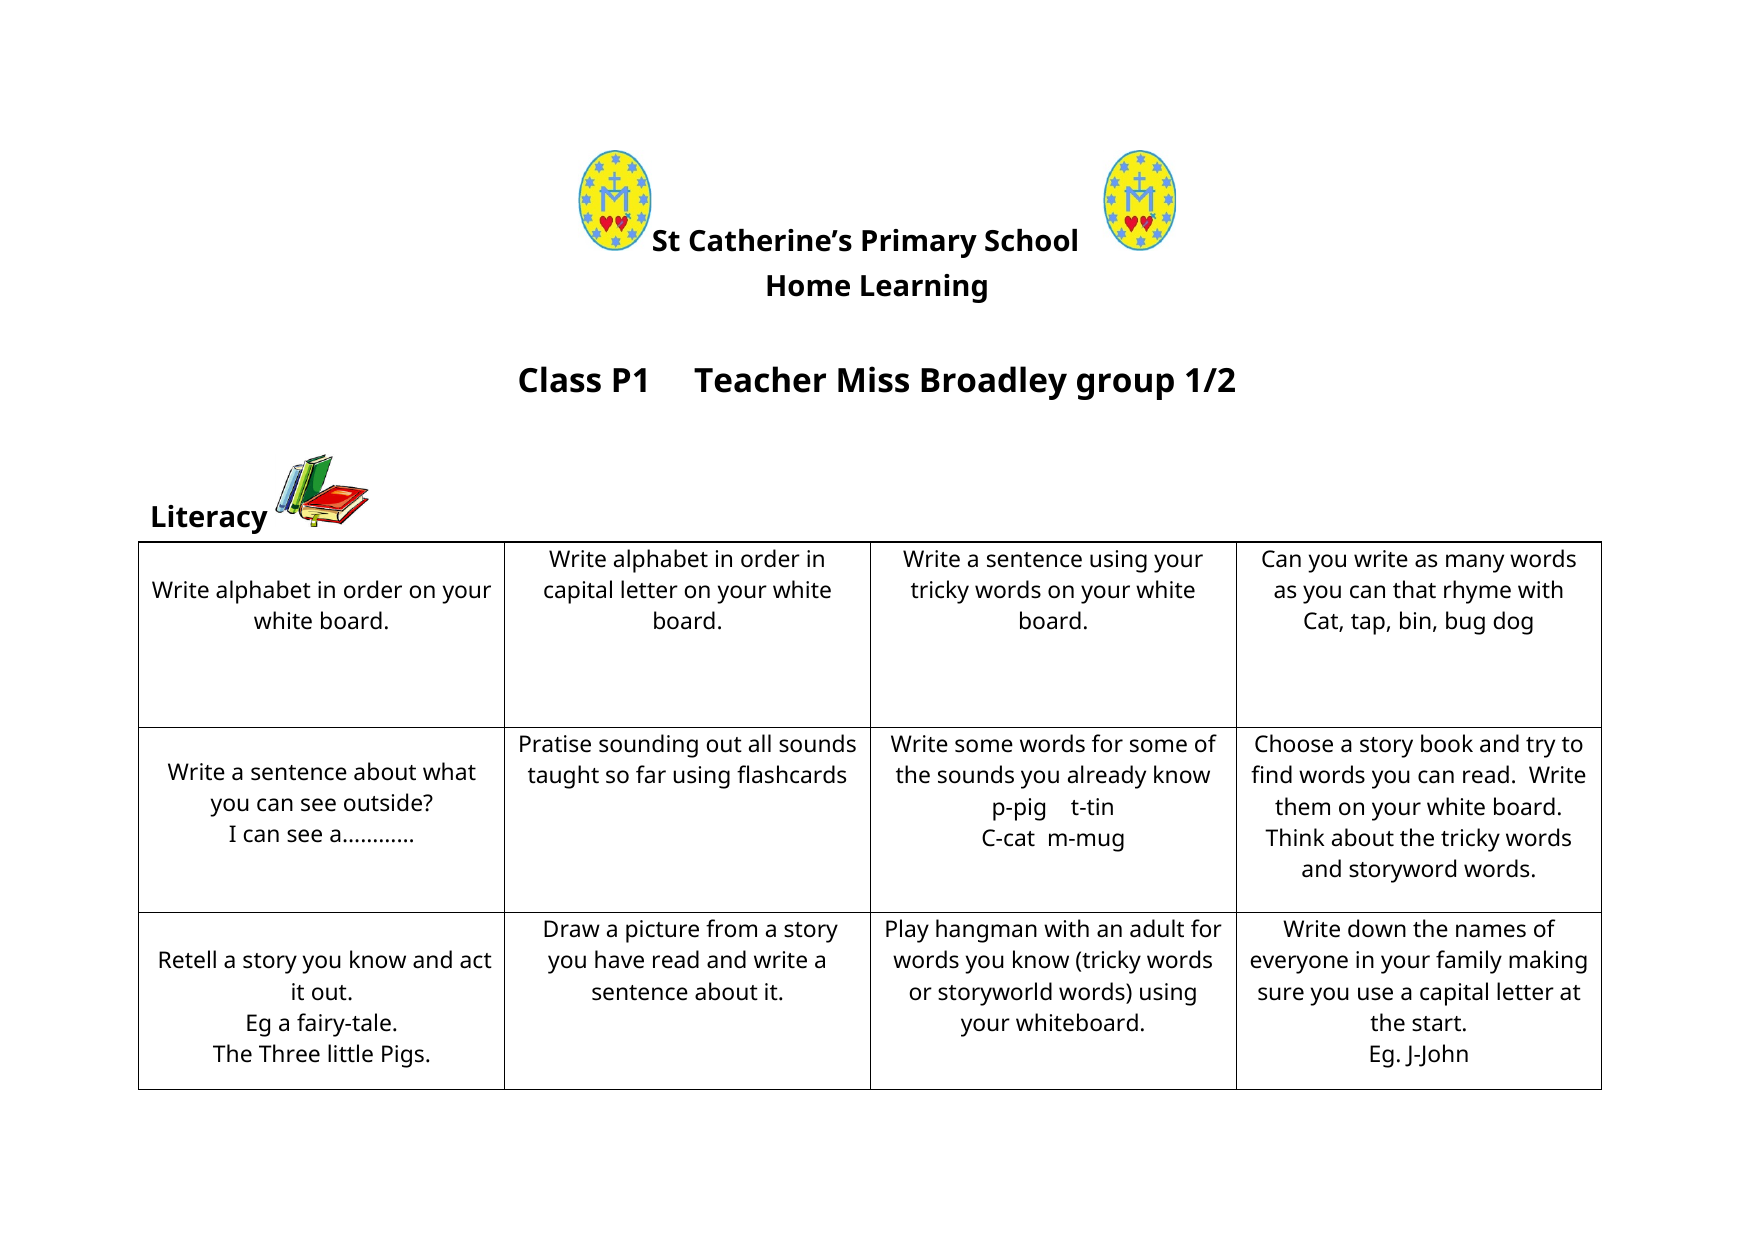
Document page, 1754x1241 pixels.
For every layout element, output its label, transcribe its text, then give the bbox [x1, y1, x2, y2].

picture [577, 150, 652, 251]
table_cell Write some words for some of the sounds you already know p-pig t-tin C-cat m-mug [871, 728, 1236, 912]
table_cell Write a sentence about what you can see outside? I can see a………… [139, 728, 504, 912]
text St Catherine’s Primary School [150, 150, 1604, 259]
table_header Write a sentence using your tricky words on your white board. [871, 543, 1236, 727]
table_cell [871, 913, 1236, 1089]
picture [1102, 150, 1177, 251]
text Class P1 Teacher Miss Broadley group 1/2 [150, 357, 1604, 402]
table_header Write alphabet in order on your white board. [139, 543, 504, 727]
picture [275, 454, 369, 527]
text Home Learning [150, 265, 1604, 305]
table_header Can you write as many words as you can that rhyme with Cat, tap, bin, bug dog [1237, 543, 1601, 727]
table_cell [505, 913, 870, 1089]
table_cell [139, 913, 504, 1089]
table_cell Choose a story book and try to find words you can read. Write them on your white board. Think about the tricky words and storyword words. [1237, 728, 1601, 912]
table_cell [1237, 913, 1601, 1089]
table_header Write alphabet in order in capital letter on your white board. [505, 543, 870, 727]
text Literacy [150, 454, 1604, 536]
table_cell Pratise sounding out all sounds taught so far using flashcards [505, 728, 870, 912]
